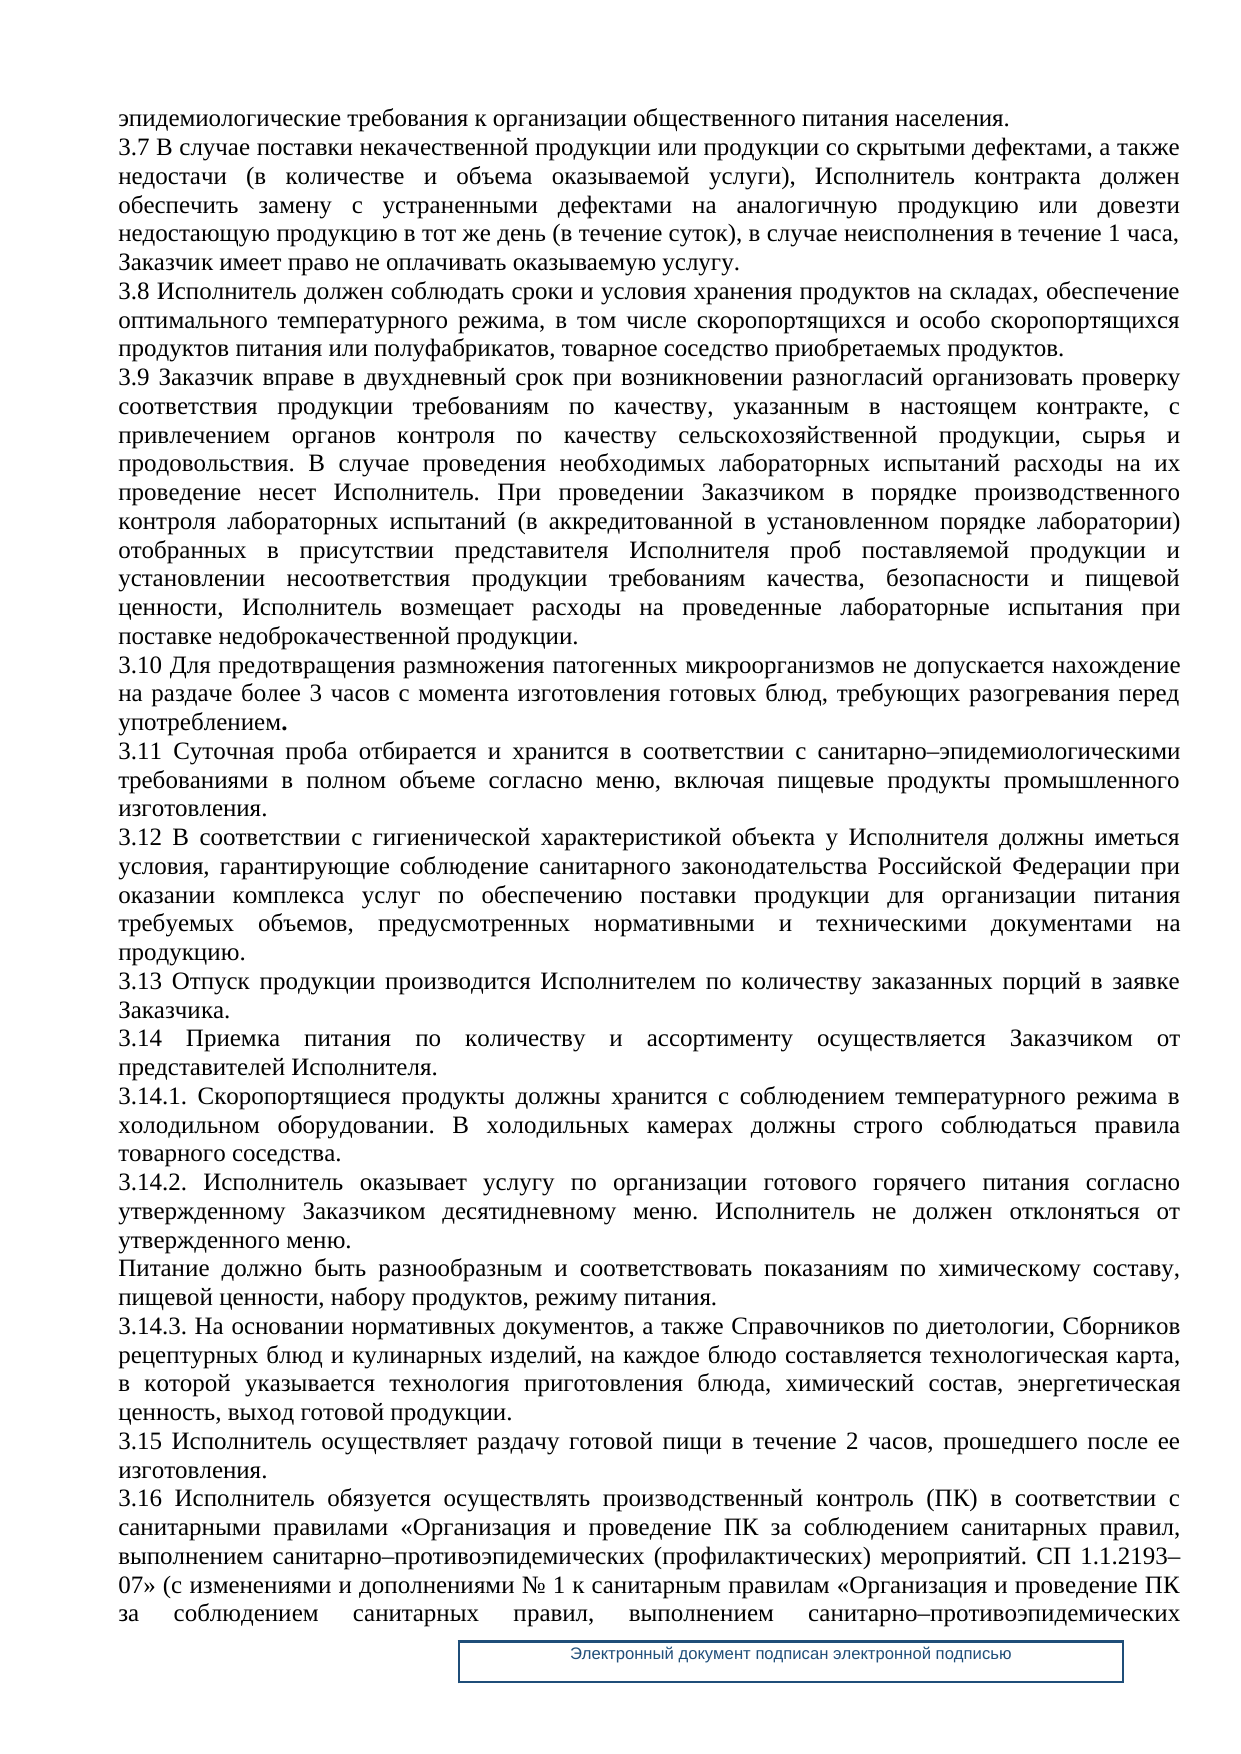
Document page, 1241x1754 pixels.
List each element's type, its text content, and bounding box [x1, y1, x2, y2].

text 3.14.3. На основании нормативных документов, а также Справочников по диетологии, Сборников рецептурных блюд и кулинарных изделий, на каждое блюдо составляется технологическая карта, в которой указывается технология приготовления блюда, химический состав, энергетическая ценность, выход готовой продукции. [118, 1311, 1181, 1426]
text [118, 103, 1181, 132]
text 3.14.2. Исполнитель оказывает услугу по организации готового горячего питания согласно утвержденному Заказчиком десятидневному меню. Исполнитель не должен отклоняться от утвержденного меню. [118, 1167, 1181, 1253]
text 3.10 Для предотвращения размножения патогенных микроорганизмов не допускается нахождение на раздаче более 3 часов с момента изготовления готовых блюд, требующих разогревания перед употреблением. [118, 650, 1181, 736]
text 3.9 Заказчик вправе в двухдневный срок при возникновении разногласий организовать проверку соответствия продукции требованиям по качеству, указанным в настоящем контракте, с привлечением органов контроля по качеству сельскохозяйственной продукции, сырья и продовольствия. В случае проведения необходимых лабораторных испытаний расходы на их проведение несет Исполнитель. При проведении Заказчиком в порядке производственного контроля лабораторных испытаний (в аккредитованной в установленном порядке лаборатории) отобранных в присутствии представителя Исполнителя проб поставляемой продукции и установлении несоответствия продукции требованиям качества, безопасности и пищевой ценности, Исполнитель возмещает расходы на проведенные лабораторные испытания при поставке недоброкачественной продукции. [118, 362, 1181, 650]
text 3.14 Приемка питания по количеству и ассортименту осуществляется Заказчиком от представителей Исполнителя. [118, 1023, 1181, 1081]
text 3.13 Отпуск продукции производится Исполнителем по количеству заказанных порций в заявке Заказчика. [118, 966, 1181, 1023]
text 3.14.1. Скоропортящиеся продукты должны хранится с соблюдением температурного режима в холодильном оборудовании. В холодильных камерах должны строго соблюдаться правила товарного соседства. [118, 1081, 1181, 1167]
text 3.7 В случае поставки некачественной продукции или продукции со скрытыми дефектами, а также недостачи (в количестве и объема оказываемой услуги), Исполнитель контракта должен обеспечить замену с устраненными дефектами на аналогичную продукцию или довезти недостающую продукцию в тот же день (в течение суток), в случае неисполнения в течение 1 часа, Заказчик имеет право не оплачивать оказываемую услугу. [118, 132, 1181, 276]
text 3.11 Суточная проба отбирается и хранится в соответствии с санитарно–эпидемиологическими требованиями в полном объеме согласно меню, включая пищевые продукты промышленного изготовления. [118, 736, 1181, 822]
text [118, 1483, 1181, 1627]
text Питание должно быть разнообразным и соответствовать показаниям по химическому составу, пищевой ценности, набору продуктов, режиму питания. [118, 1253, 1181, 1311]
text 3.8 Исполнитель должен соблюдать сроки и условия хранения продуктов на складах, обеспечение оптимального температурного режима, в том числе скоропортящихся и особо скоропортящихся продуктов питания или полуфабрикатов, товарное соседство приобретаемых продуктов. [118, 276, 1181, 362]
text 3.15 Исполнитель осуществляет раздачу готовой пищи в течение 2 часов, прошедшего после ее изготовления. [118, 1426, 1181, 1483]
text 3.12 В соответствии с гигиенической характеристикой объекта у Исполнителя должны иметься условия, гарантирующие соблюдение санитарного законодательства Российской Федерации при оказании комплекса услуг по обеспечению поставки продукции для организации питания требуемых объемов, предусмотренных нормативными и техническими документами на продукцию. [118, 822, 1181, 966]
